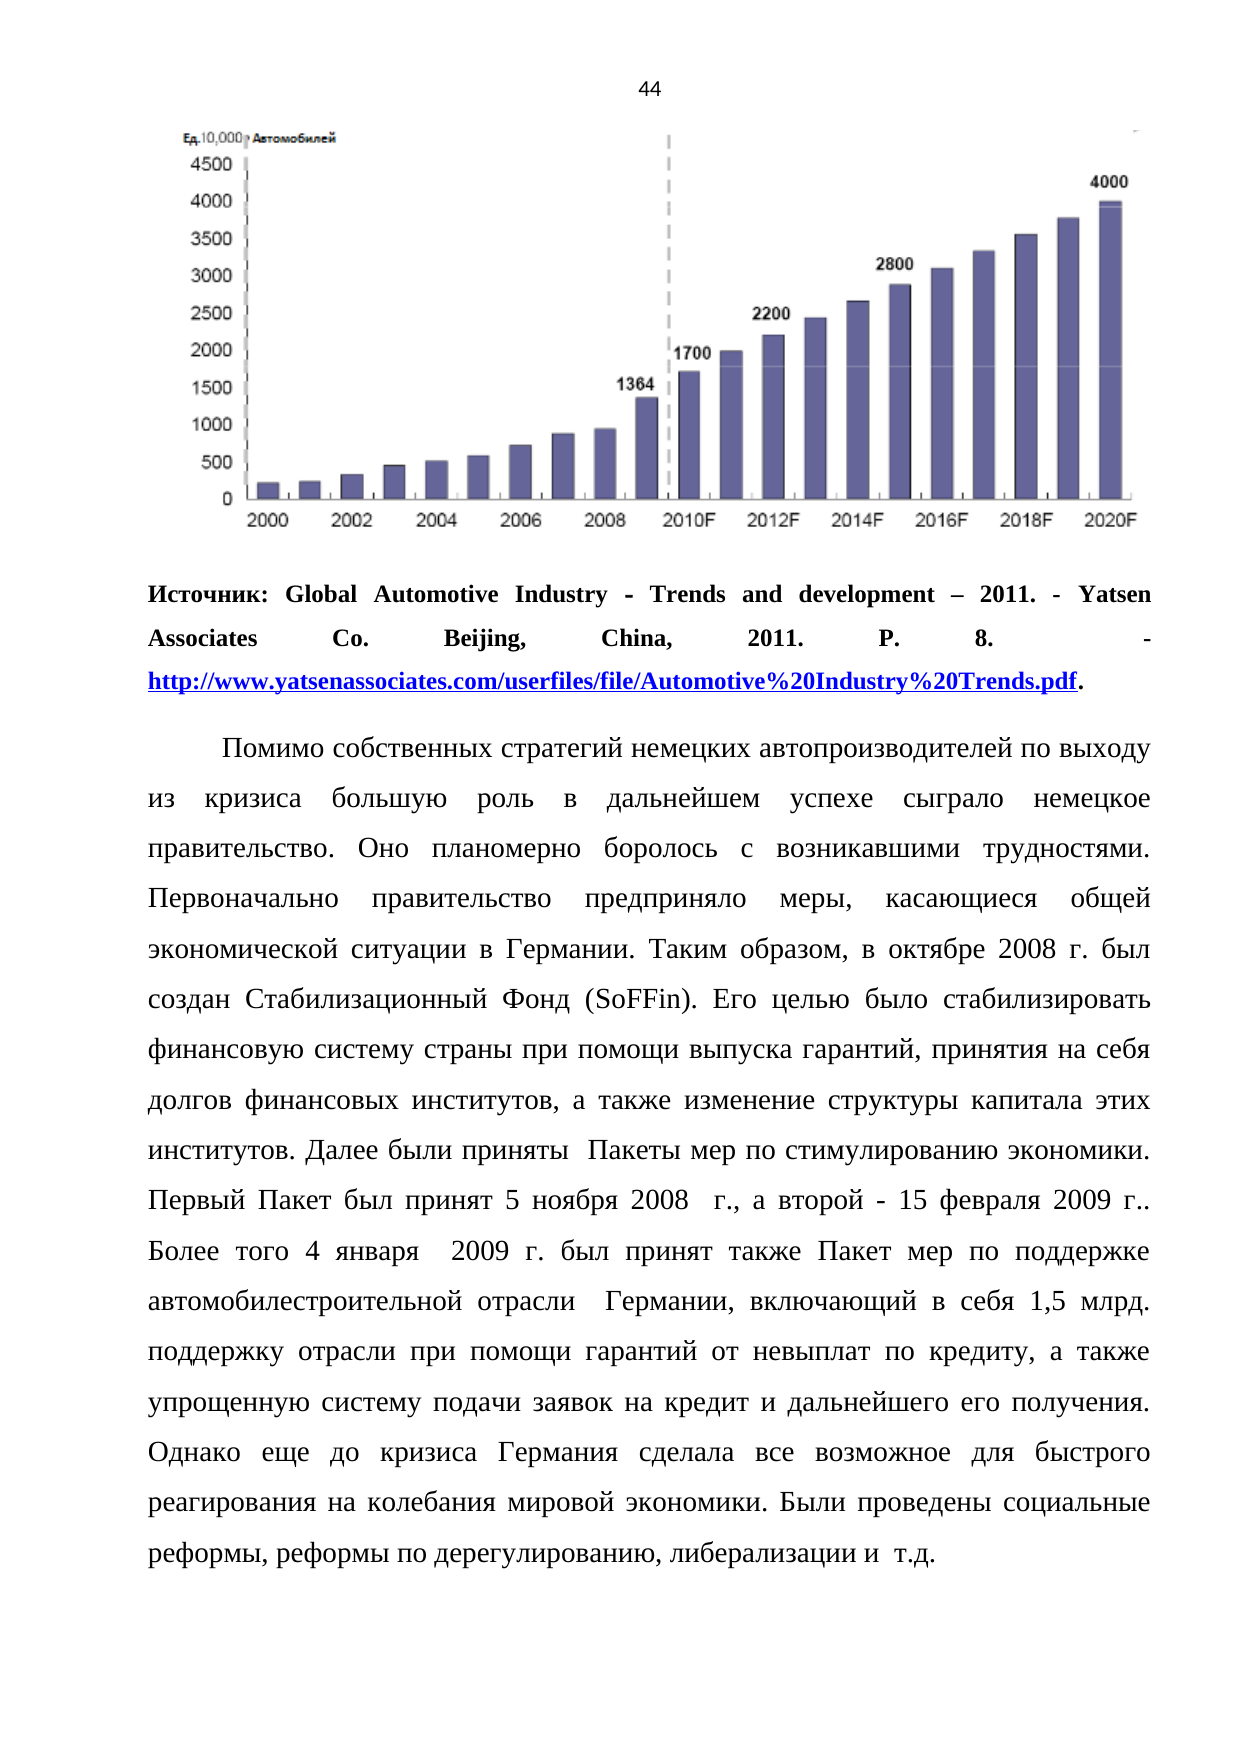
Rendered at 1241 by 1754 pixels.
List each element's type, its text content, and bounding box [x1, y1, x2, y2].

picture [148, 130, 1152, 544]
text Помимо собственных стратегий немецких автопроизводителей по выходу из кризиса большую роль в дальнейшем успехе сыграло немецкое правительство. Оно планомерно боролось с возникавшими трудностями. Первоначально правительство предприняло меры, касающиеся общей экономической ситуации в Германии. Таким образом, в октябре 2008 г. был создан Стабилизационный Фонд (SoFFin). Его целью было стабилизировать финансовую систему страны при помощи выпуска гарантий, принятия на себя долгов финансовых институтов, а также изменение структуры капитала этих институтов. Далее были приняты Пакеты мер по стимулированию экономики. Первый Пакет был принят 5 ноября 2008 г., а второй - 15 февраля 2009 г.. Более того 4 января 2009 г. был принят также Пакет мер по поддержке автомобилестроительной отрасли Германии, включающий в себя 1,5 млрд. поддержку отрасли при помощи гарантий от невыплат по кредиту, а также упрощенную систему подачи заявок на кредит и дальнейшего его получения. Однако еще до кризиса Германия сделала все возможное для быстрого реагирования на колебания мировой экономики. Были проведены социальные реформы, реформы по дерегулированию, либерализации и т.д. [148, 730, 1152, 1568]
text Источник: Global Automotive Industry ‐ Trends and development – 2011. - Yatsen Associates Co. Beijing, China, 2011. P. 8. - http://www.yatsenassociates.com/userfiles/file/Automotive%20Industry%20Trends.pdf. [148, 578, 1152, 694]
